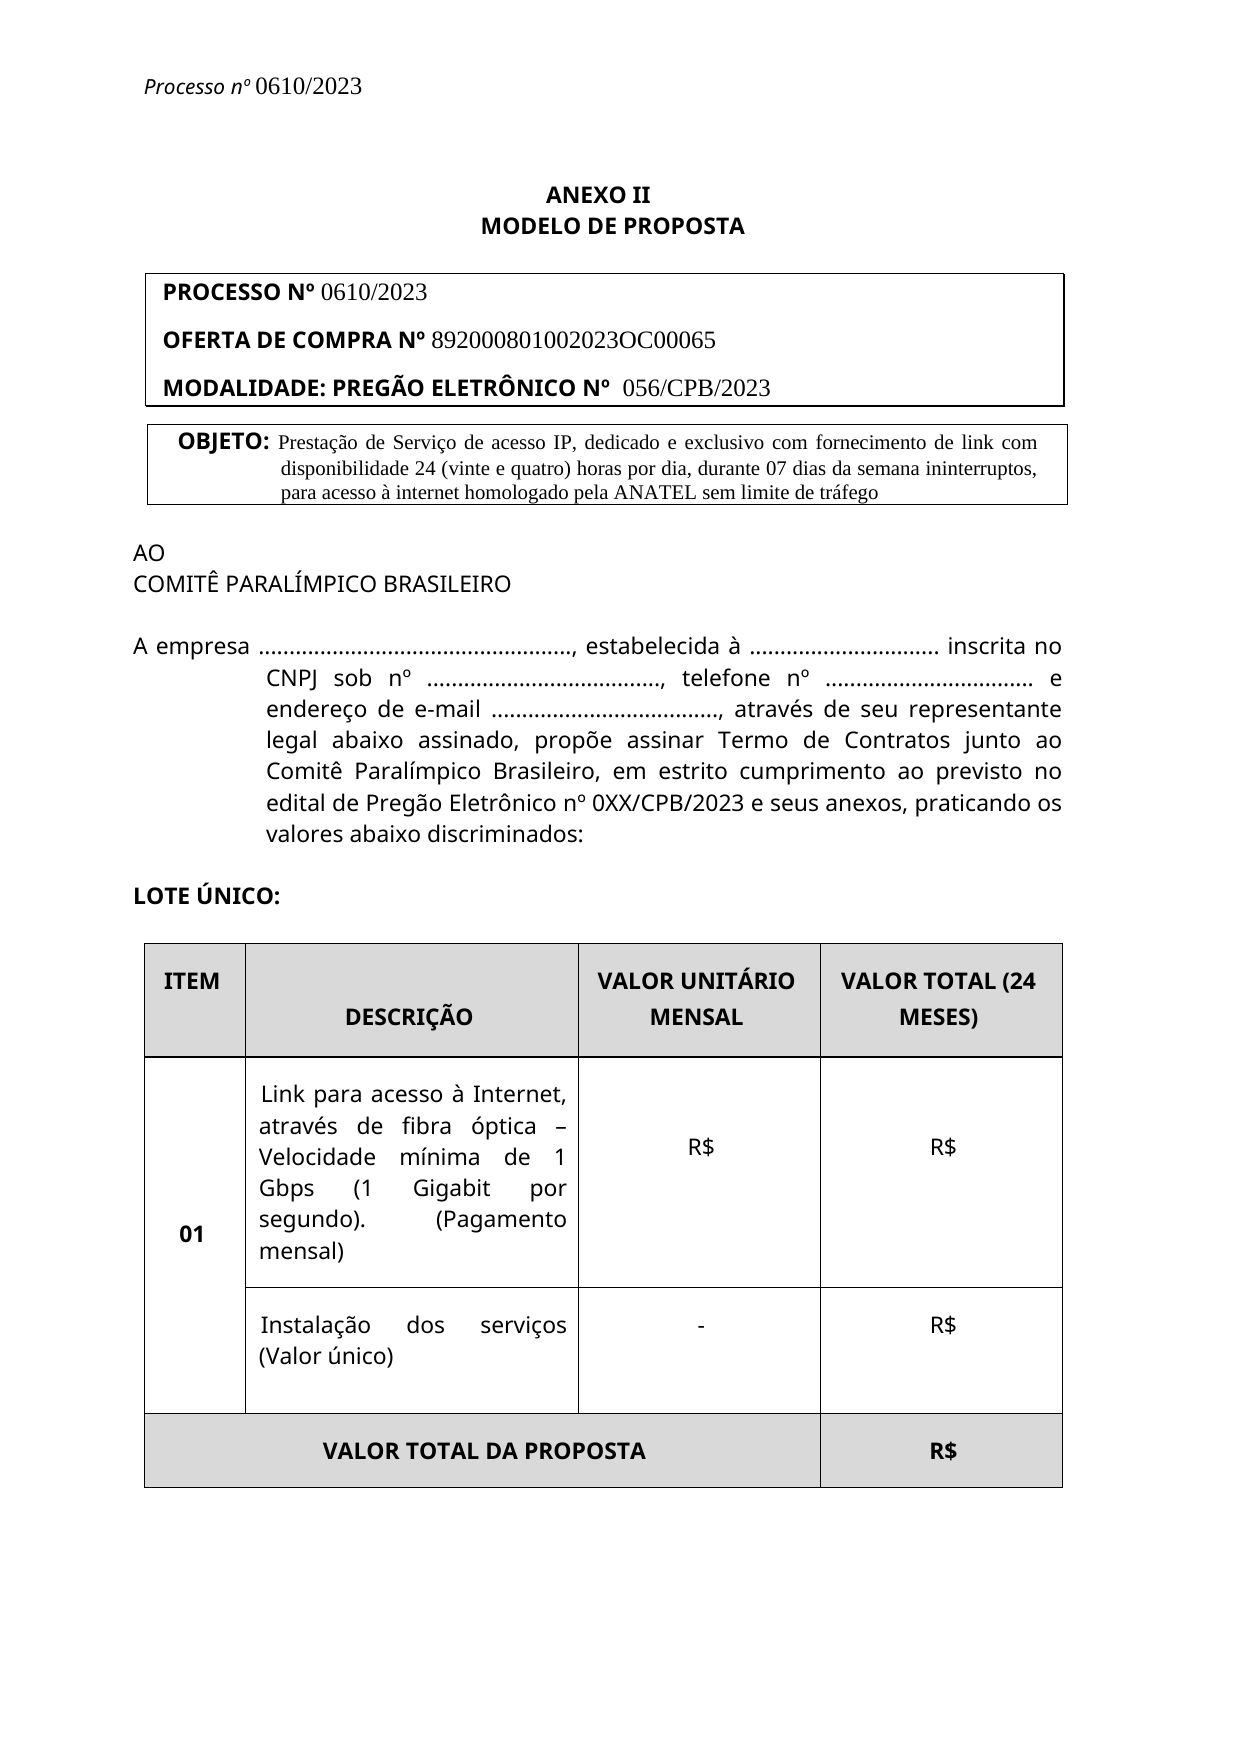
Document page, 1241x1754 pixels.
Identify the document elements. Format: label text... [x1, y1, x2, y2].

table_cell R$ [821, 1414, 1062, 1487]
text MODALIDADE: PREGÃO ELETRÔNICO Nº [146, 368, 1063, 405]
table_cell VALOR TOTAL DA PROPOSTA [145, 1414, 820, 1487]
table_cell - [579, 1288, 820, 1413]
list AO [133, 536, 1063, 568]
table_header VALOR TOTAL (24 MESES) [821, 944, 1062, 1056]
text PROCESSO Nº [146, 274, 1063, 307]
table_cell R$ [579, 1058, 820, 1287]
table_header OBJETO: [148, 425, 1067, 504]
list LOTE ÚNICO: [133, 880, 1063, 911]
table_cell R$ [821, 1288, 1062, 1413]
table_cell R$ [821, 1058, 1062, 1287]
table_header VALOR UNITÁRIO MENSAL [579, 944, 820, 1056]
text OFERTA DE COMPRA Nº [146, 321, 1063, 355]
text ANEXO II [133, 179, 1063, 210]
table_cell Link para acesso à Internet, através de fibra óptica – Velocidade mínima de 1 Gbps (1 Gigabit por segundo). (Pagamento mensal) [246, 1058, 578, 1287]
list A empresa ..................................................., estabelecida à ............................... inscrita no CNPJ sob nº ......................................, telefone nº .................................. e endereço de e-mail ....................................., através de seu representante legal abaixo assinado, propõe assinar Termo de Contratos junto ao Comitê Paralímpico Brasileiro, em estrito cumprimento ao previsto no edital de Pregão Eletrônico nº 0XX/CPB/2023 e seus anexos, praticando os valores abaixo discriminados: [133, 630, 1063, 849]
text MODELO DE PROPOSTA [133, 210, 1093, 241]
table_cell Instalação dos serviços (Valor único) [246, 1288, 578, 1413]
table_cell 01 [145, 1058, 245, 1413]
list COMITÊ PARALÍMPICO BRASILEIRO [133, 568, 1063, 599]
table_header ITEM [145, 944, 245, 1056]
table_header DESCRIÇÃO [246, 944, 578, 1056]
